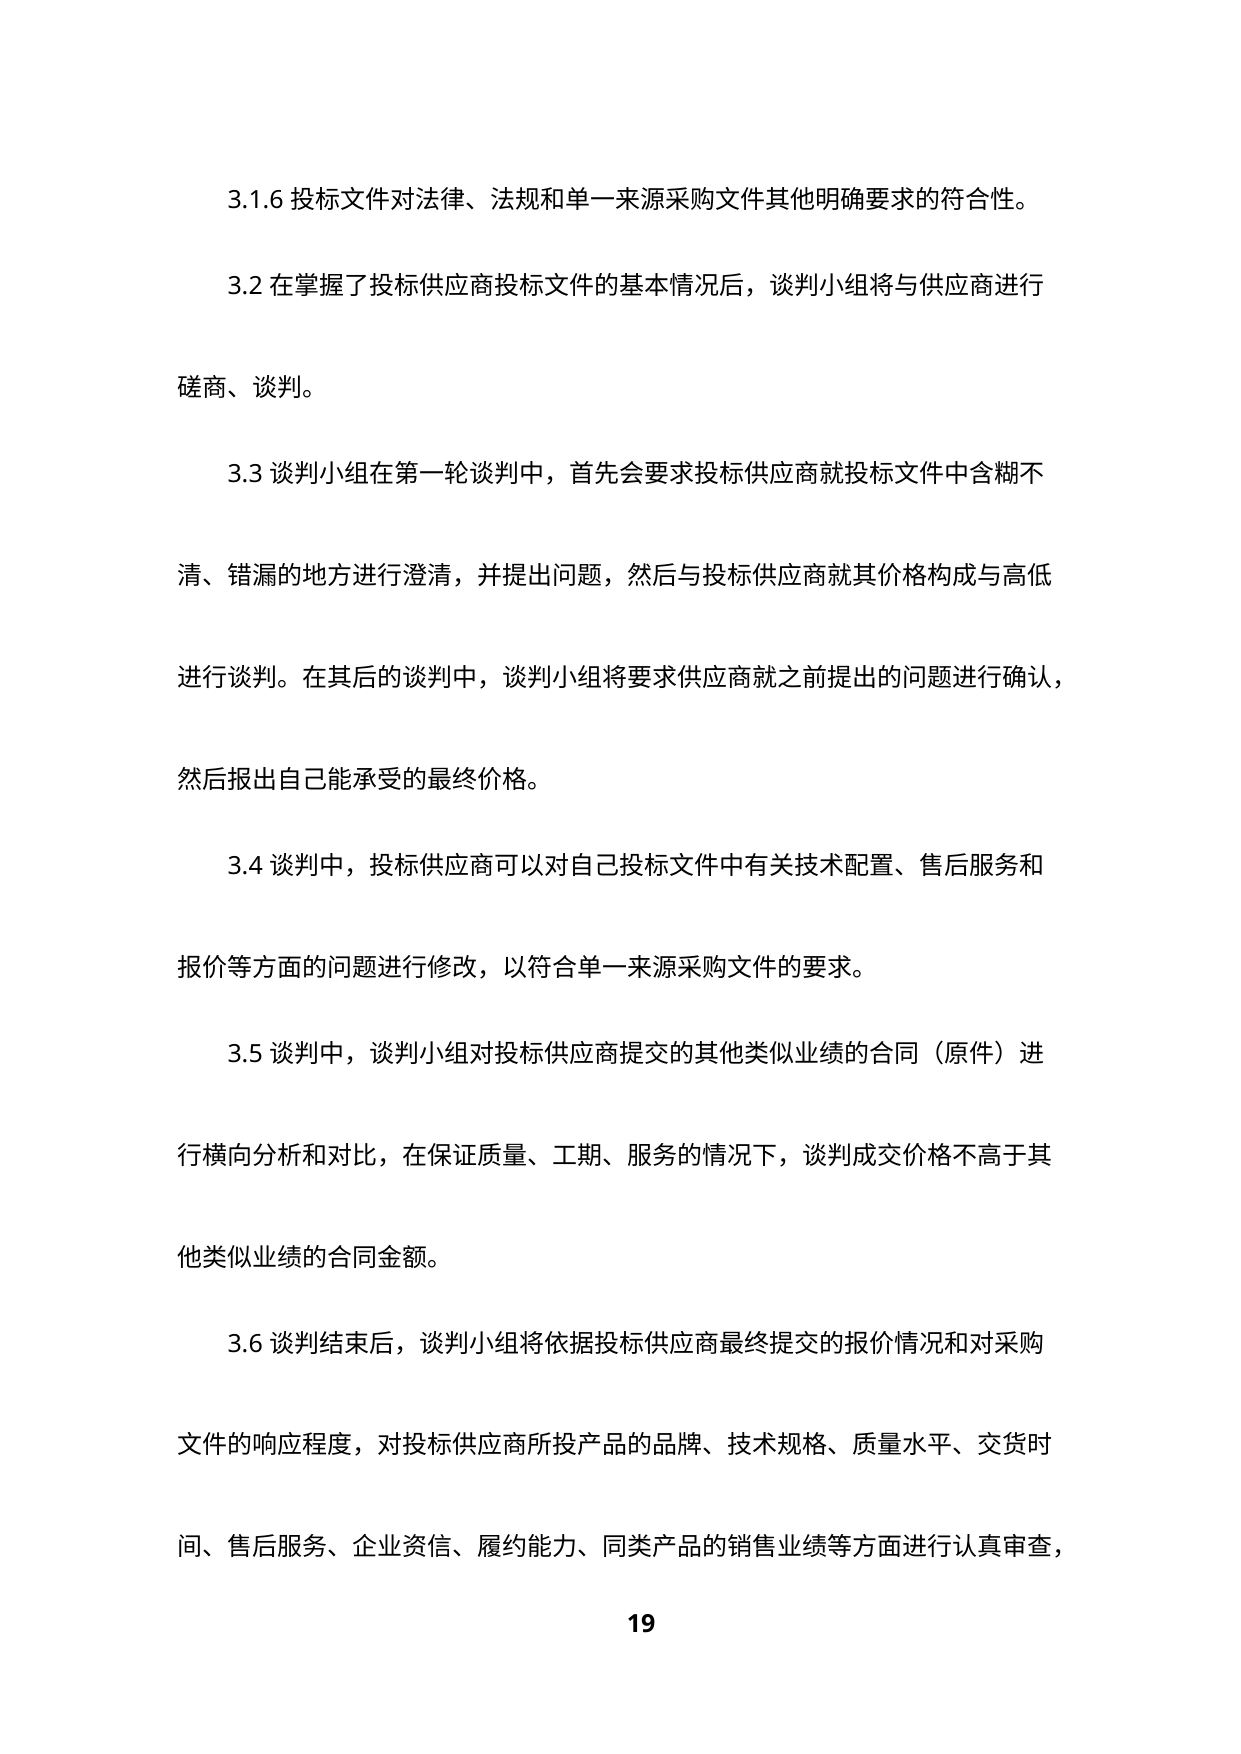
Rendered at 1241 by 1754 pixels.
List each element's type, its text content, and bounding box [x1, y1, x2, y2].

text 3.4 谈判中，投标供应商可以对自己投标文件中有关技术配置、售后服务和报价等方面的问题进行修改，以符合单一来源采购文件的要求。 [177, 829, 1063, 999]
text 3.1.6 投标文件对法律、法规和单一来源采购文件其他明确要求的符合性。 [177, 164, 1063, 232]
text 3.5 谈判中，谈判小组对投标供应商提交的其他类似业绩的合同（原件）进行横向分析和对比，在保证质量、工期、服务的情况下，谈判成交价格不高于其他类似业绩的合同金额。 [177, 1017, 1063, 1289]
text 3.2 在掌握了投标供应商投标文件的基本情况后，谈判小组将与供应商进行磋商、谈判。 [177, 250, 1063, 420]
text 3.3 谈判小组在第一轮谈判中，首先会要求投标供应商就投标文件中含糊不清、错漏的地方进行澄清，并提出问题，然后与投标供应商就其价格构成与高低进行谈判。在其后的谈判中，谈判小组将要求供应商就之前提出的问题进行确认，然后报出自己能承受的最终价格。 [177, 438, 1063, 811]
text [177, 1307, 1063, 1579]
